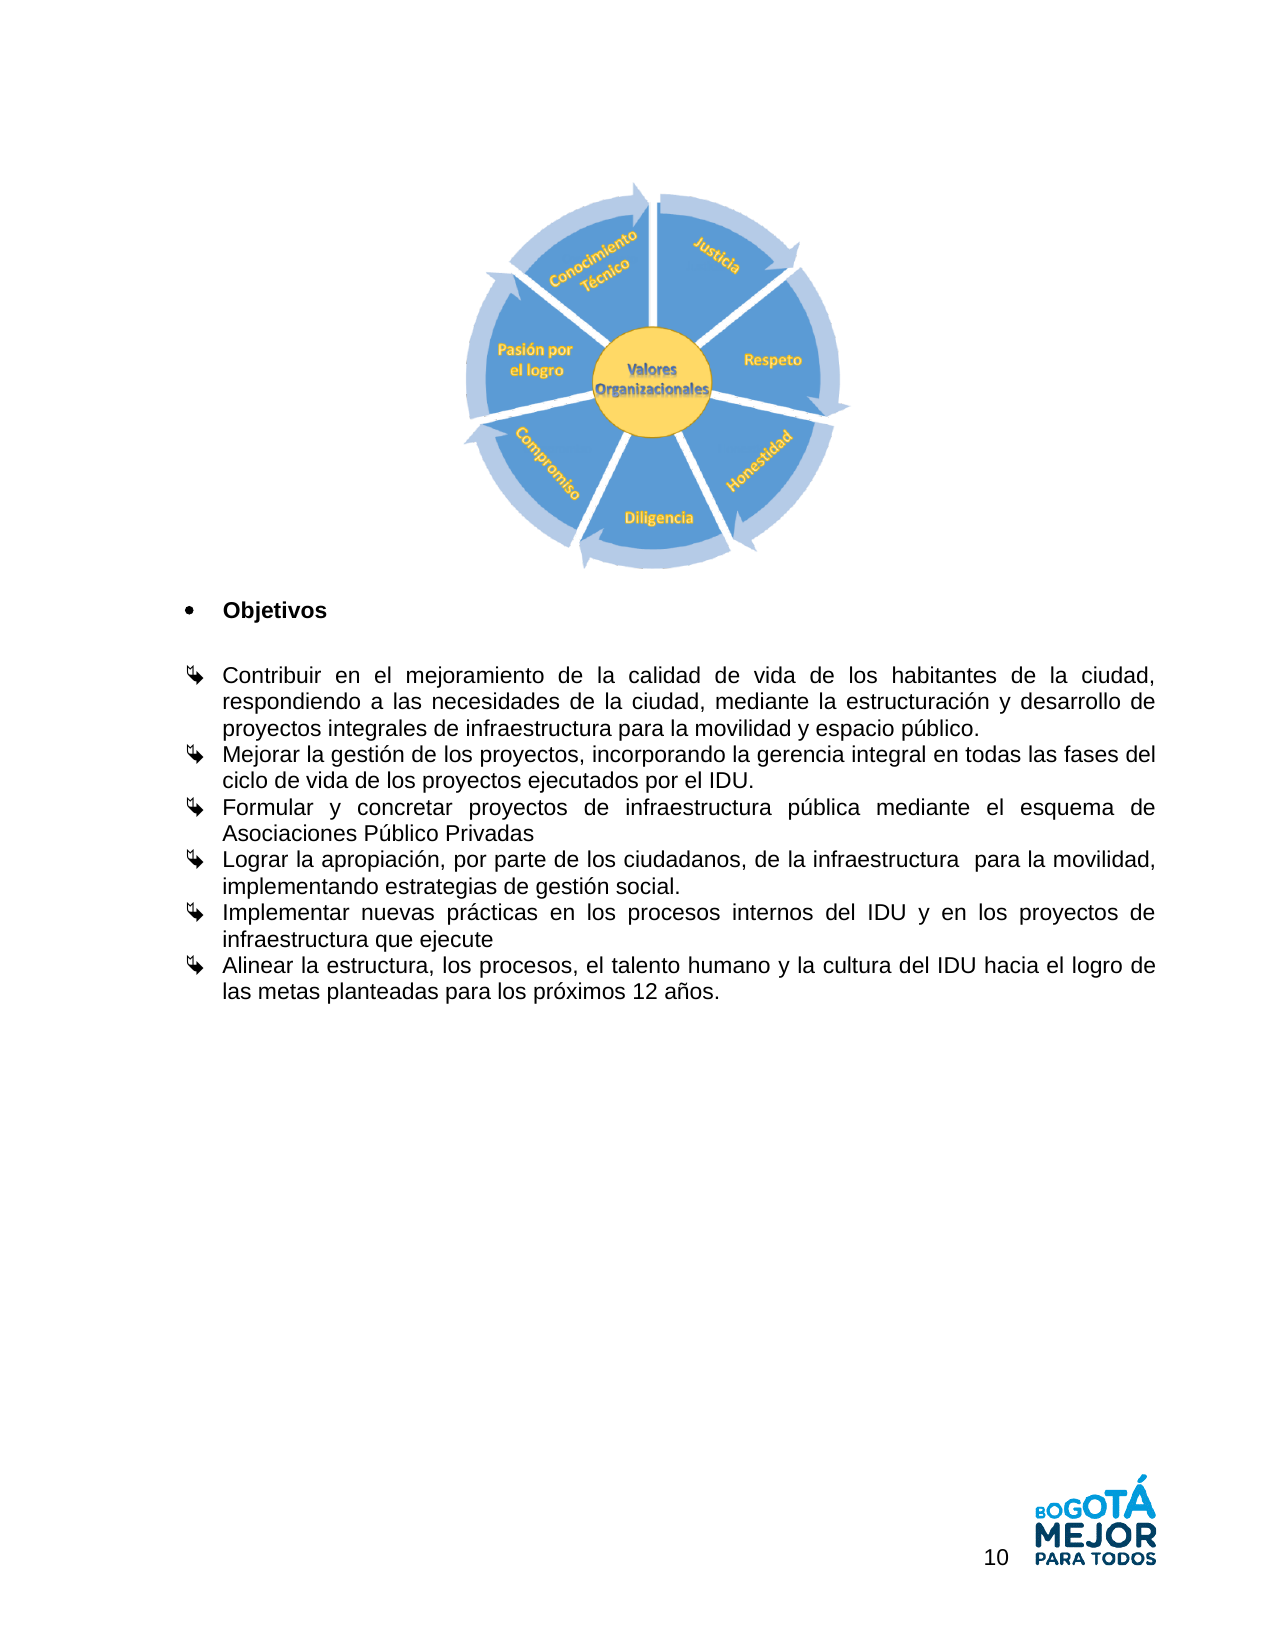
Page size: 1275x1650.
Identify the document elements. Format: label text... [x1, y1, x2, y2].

picture [347, 177, 958, 585]
picture [1034, 1471, 1157, 1566]
list Mejorar la gestión de los proyectos, incorporando la gerencia integral en todas las fases del ciclo de vida de los proyectos ejecutados por el IDU. [185, 741, 1157, 794]
list Formular y concretar proyectos de infraestructura pública mediante el esquema de Asociaciones Público Privadas [185, 794, 1157, 846]
list Implementar nuevas prácticas en los procesos internos del IDU y en los proyectos de infraestructura que ejecute [185, 899, 1157, 952]
list Objetivos [185, 597, 1157, 623]
picture [1141, 1527, 1151, 1535]
list Lograr la apropiación, por parte de los ciudadanos, de la infraestructura para la movilidad, implementando estrategias de gestión social. [185, 846, 1157, 899]
list Alinear la estructura, los procesos, el talento humano y la cultura del IDU hacia el logro de las metas planteadas para los próximos 12 años. [185, 952, 1157, 1004]
list Contribuir en el mejoramiento de la calidad de vida de los habitantes de la ciudad, respondiendo a las necesidades de la ciudad, mediante la estructuración y desarrollo de proyectos integrales de infraestructura para la movilidad y espacio público. [185, 662, 1157, 741]
